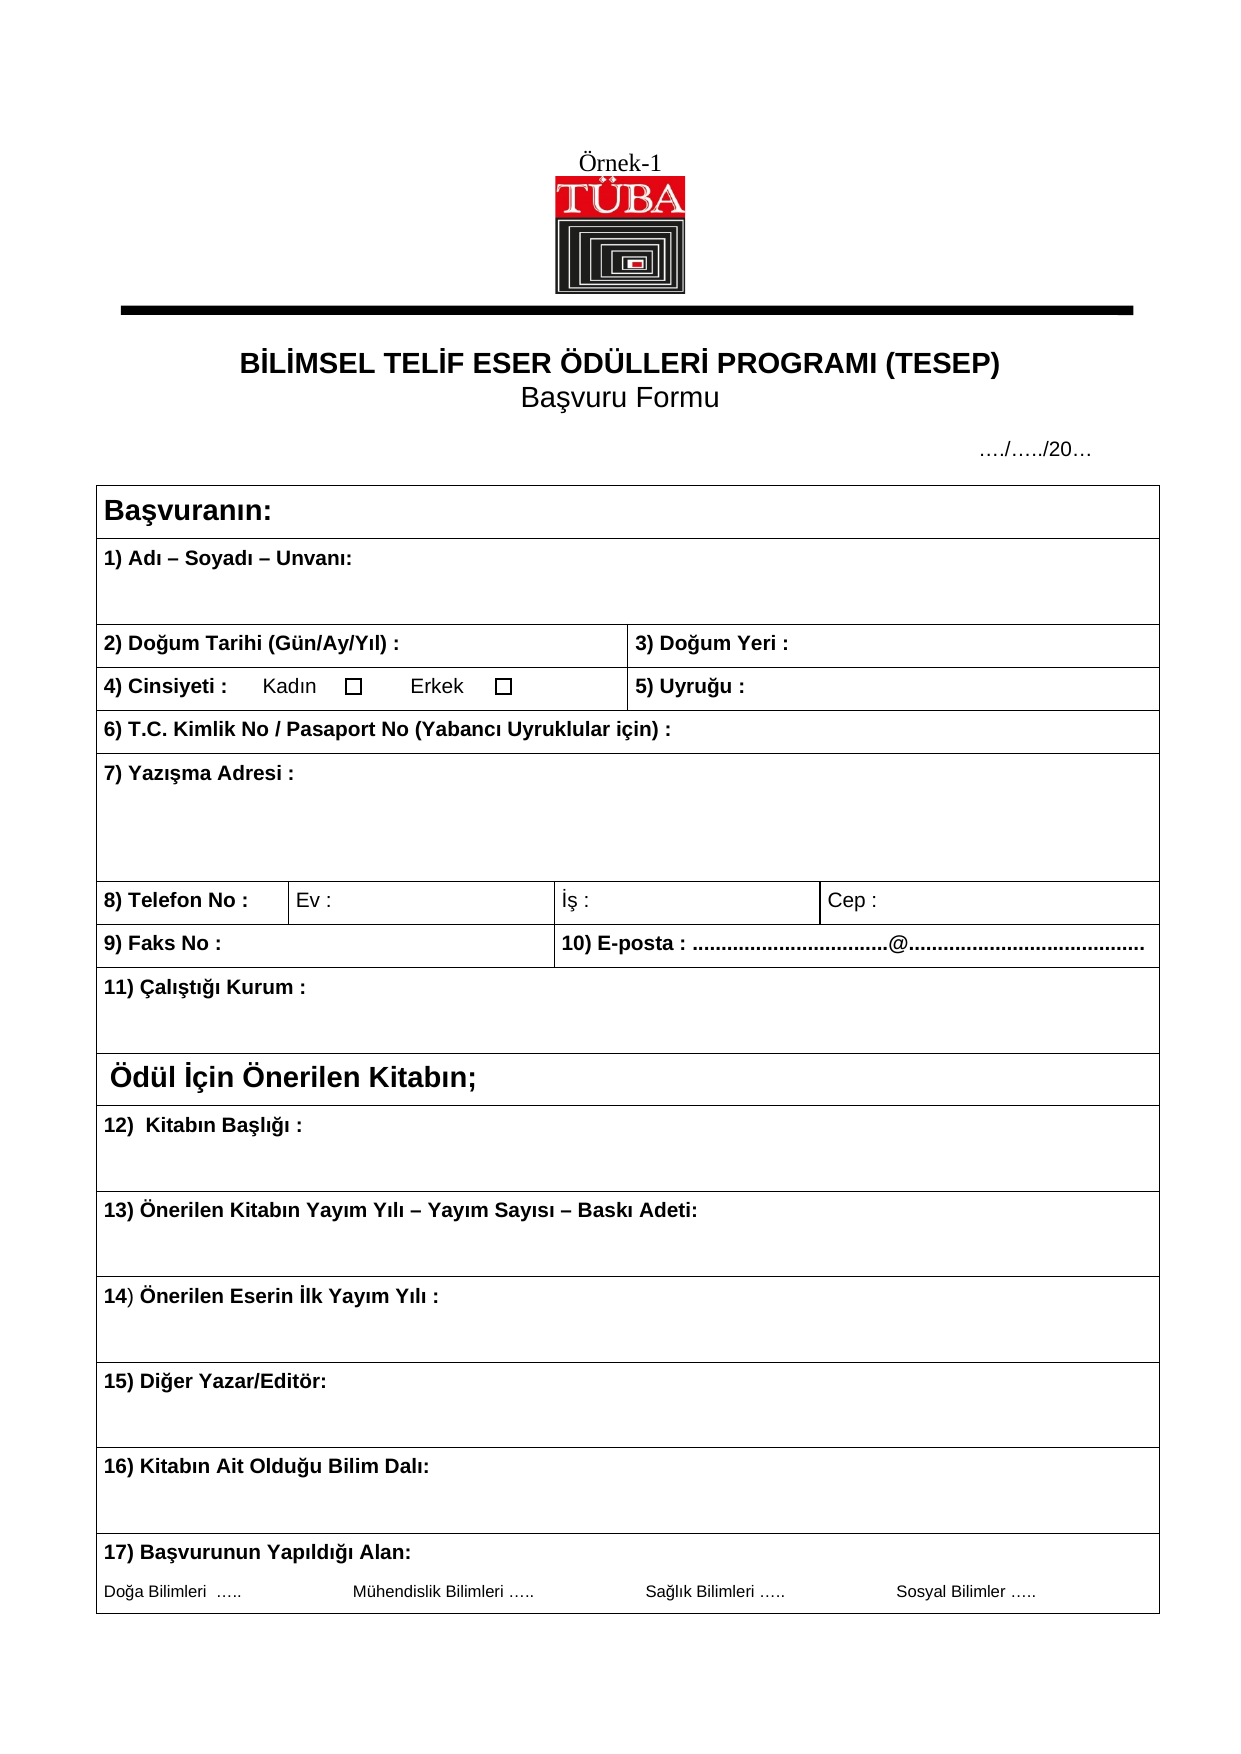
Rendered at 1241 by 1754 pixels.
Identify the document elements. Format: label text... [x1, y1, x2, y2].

table_cell 3) Doğum Yeri : [628, 625, 1159, 667]
table_cell 17) Başvurunun Yapıldığı Alan: Doğa Bilimleri ….. Mühendislik Bilimleri ….. Sağlık Bilimleri ….. Sosyal Bilimler ….. [97, 1534, 1159, 1613]
table_cell 4) Cinsiyeti : Kadın Erkek [97, 668, 627, 710]
text …./…../20… [148, 437, 1093, 461]
table_cell 5) Uyruğu : [628, 668, 1159, 710]
text Örnek-1 [148, 148, 1093, 176]
table_cell 12) Kitabın Başlığı : [97, 1106, 1159, 1191]
table_cell 1) Adı – Soyadı – Unvanı: [97, 539, 1159, 623]
table_header Başvuranın: [97, 486, 1159, 538]
table_cell Ödül İçin Önerilen Kitabın; [97, 1054, 1159, 1105]
table_cell 16) Kitabın Ait Olduğu Bilim Dalı: [97, 1448, 1159, 1532]
table_cell 11) Çalıştığı Kurum : [97, 968, 1159, 1053]
table_cell 13) Önerilen Kitabın Yayım Yılı – Yayım Sayısı – Baskı Adeti: [97, 1192, 1159, 1276]
table_cell 6) T.C. Kimlik No / Pasaport No (Yabancı Uyruklular için) : [97, 711, 1159, 753]
table_cell 2) Doğum Tarihi (Gün/Ay/Yıl) : [97, 625, 627, 667]
table_cell 7) Yazışma Adresi : [97, 754, 1159, 881]
table_cell İş : [555, 882, 819, 924]
table_cell 10) E-posta : ..................................@......................................... [555, 925, 1159, 967]
subtitle Başvuru Formu [148, 380, 1093, 413]
table_cell Ev : [289, 882, 554, 924]
table_cell 14) Önerilen Eserin İlk Yayım Yılı : [97, 1277, 1159, 1362]
picture [555, 176, 686, 294]
table_cell 15) Diğer Yazar/Editör: [97, 1363, 1159, 1447]
table_cell 9) Faks No : [97, 925, 554, 967]
text BİLİMSEL TELİF ESER ÖDÜLLERİ PROGRAMI (TESEP) [148, 346, 1093, 380]
table_cell Cep : [821, 882, 1159, 924]
table_cell 8) Telefon No : [97, 882, 288, 924]
